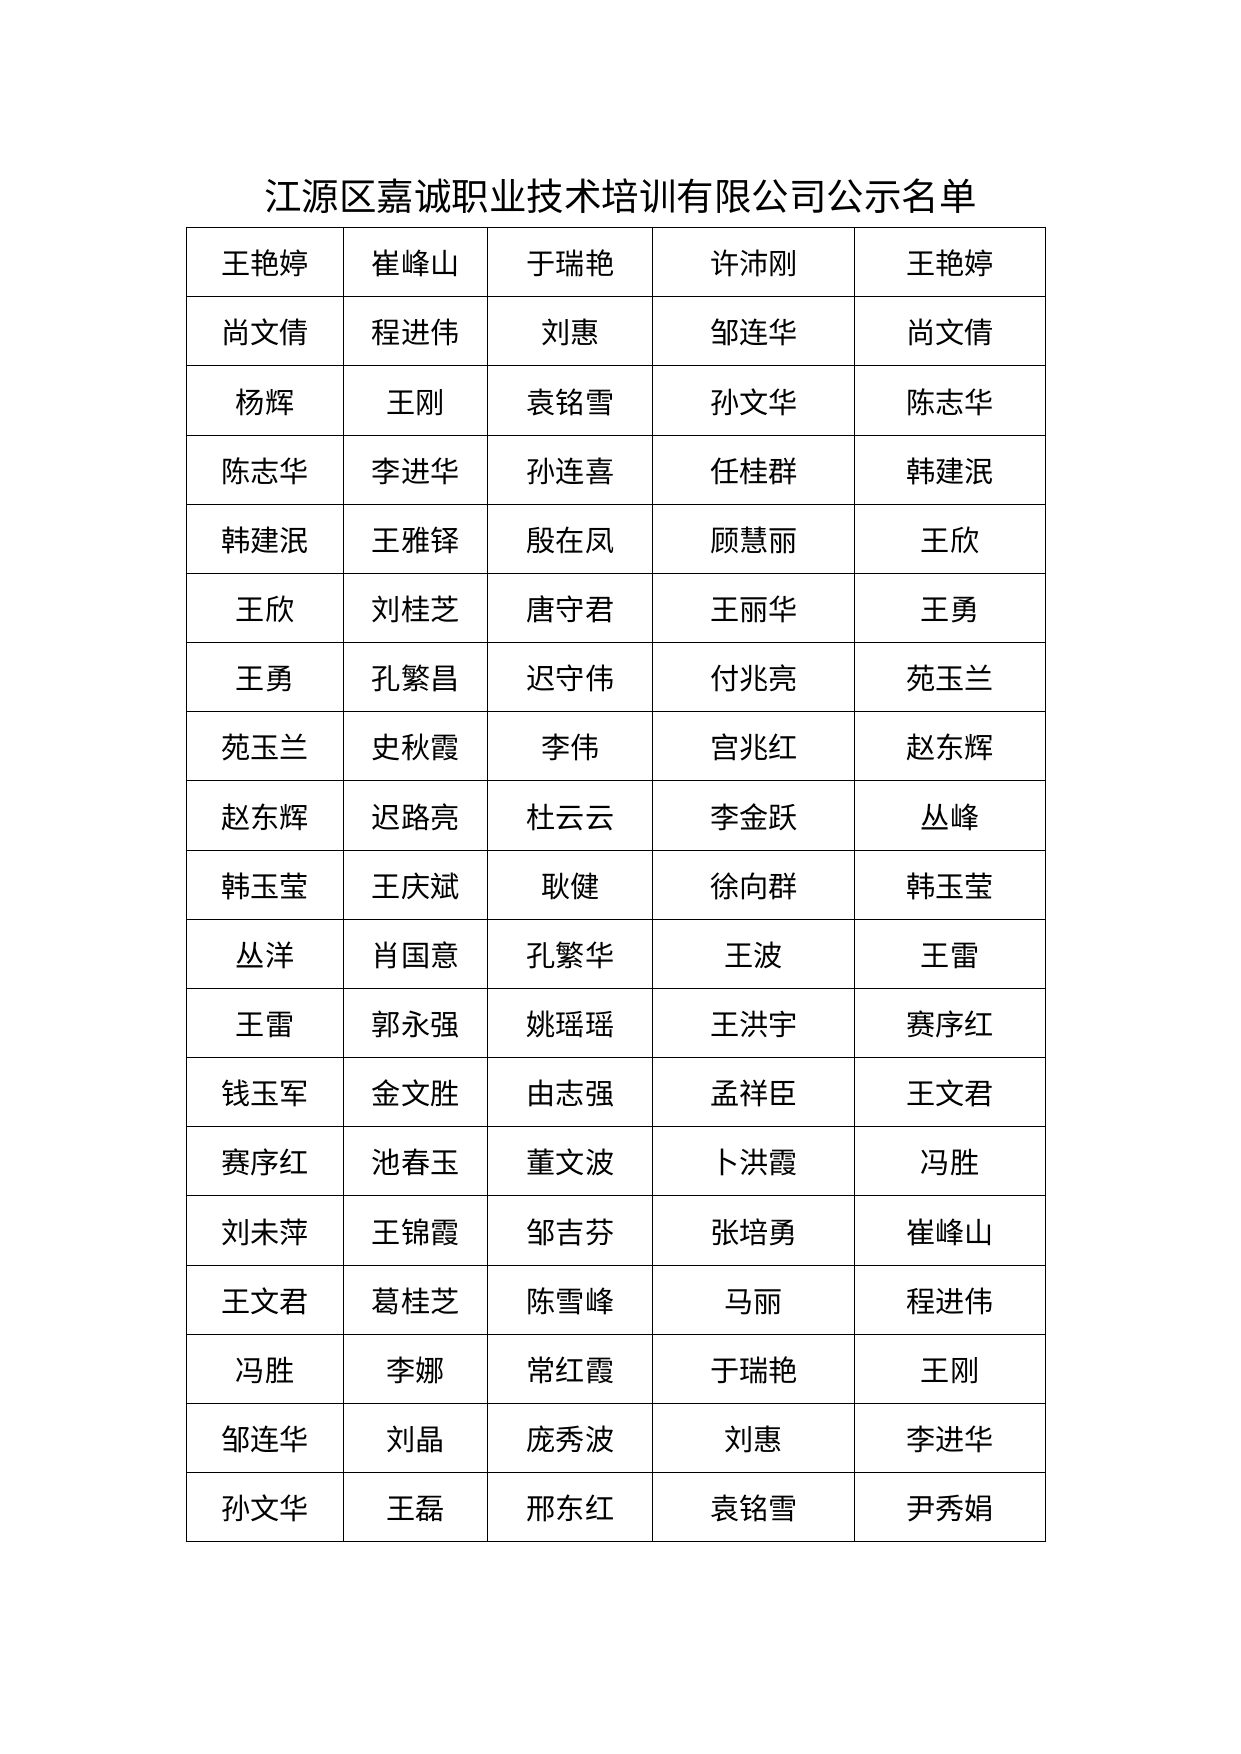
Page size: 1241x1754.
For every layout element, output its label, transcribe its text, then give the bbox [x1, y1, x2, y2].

table_cell 孔繁华 [488, 920, 652, 988]
table_cell 钱玉军 [187, 1058, 343, 1126]
table_cell 邹连华 [653, 297, 854, 365]
table_cell 王雷 [855, 920, 1045, 988]
table_cell 耿健 [488, 851, 652, 919]
table_cell 王刚 [344, 366, 487, 434]
text 江源区嘉诚职业技术培训有限公司公示名单 [187, 162, 1053, 227]
table_cell 金文胜 [344, 1058, 487, 1126]
table_cell 邢东红 [488, 1473, 652, 1541]
table_cell 陈志华 [187, 436, 343, 504]
table_cell 任桂群 [653, 436, 854, 504]
table_cell 王欣 [855, 505, 1045, 573]
table_cell 迟路亮 [344, 781, 487, 849]
table_cell 王勇 [187, 643, 343, 711]
table_cell 杨辉 [187, 366, 343, 434]
table_cell 冯胜 [187, 1335, 343, 1403]
table_cell 崔峰山 [855, 1196, 1045, 1264]
table_cell 王文君 [855, 1058, 1045, 1126]
table_cell 韩建泯 [187, 505, 343, 573]
table_cell 肖国意 [344, 920, 487, 988]
table_header 王艳婷 [855, 228, 1045, 296]
table_cell 王刚 [855, 1335, 1045, 1403]
table_cell 杜云云 [488, 781, 652, 849]
table_cell 唐守君 [488, 574, 652, 642]
table_cell 李进华 [855, 1404, 1045, 1472]
table_header 王艳婷 [187, 228, 343, 296]
table_cell 丛峰 [855, 781, 1045, 849]
table_cell 池春玉 [344, 1127, 487, 1195]
table_cell 冯胜 [855, 1127, 1045, 1195]
table_cell 常红霞 [488, 1335, 652, 1403]
table_cell 尚文倩 [855, 297, 1045, 365]
table_cell 孙文华 [187, 1473, 343, 1541]
table_cell 姚瑶瑶 [488, 989, 652, 1057]
table_header 崔峰山 [344, 228, 487, 296]
table_cell 李金跃 [653, 781, 854, 849]
table_cell 孟祥臣 [653, 1058, 854, 1126]
table_cell 孙连喜 [488, 436, 652, 504]
table_cell 程进伟 [855, 1266, 1045, 1334]
table_cell 赵东辉 [855, 712, 1045, 780]
table_cell 邹连华 [187, 1404, 343, 1472]
table_cell 王勇 [855, 574, 1045, 642]
table_cell 赛序红 [855, 989, 1045, 1057]
table_cell 王欣 [187, 574, 343, 642]
table_cell 邹吉芬 [488, 1196, 652, 1264]
table_cell 董文波 [488, 1127, 652, 1195]
table_cell 王波 [653, 920, 854, 988]
table_cell 袁铭雪 [653, 1473, 854, 1541]
table_cell 于瑞艳 [653, 1335, 854, 1403]
table_cell 王磊 [344, 1473, 487, 1541]
table_cell 由志强 [488, 1058, 652, 1126]
table_cell 庞秀波 [488, 1404, 652, 1472]
table_cell 陈志华 [855, 366, 1045, 434]
table_cell 尹秀娟 [855, 1473, 1045, 1541]
table_cell 孔繁昌 [344, 643, 487, 711]
table_cell 韩玉莹 [855, 851, 1045, 919]
table_cell 苑玉兰 [187, 712, 343, 780]
table_cell 尚文倩 [187, 297, 343, 365]
table_cell 袁铭雪 [488, 366, 652, 434]
table_cell 韩玉莹 [187, 851, 343, 919]
table_cell 卜洪霞 [653, 1127, 854, 1195]
table_cell 李伟 [488, 712, 652, 780]
table_cell 赛序红 [187, 1127, 343, 1195]
table_cell 史秋霞 [344, 712, 487, 780]
table_cell 郭永强 [344, 989, 487, 1057]
table_cell 刘晶 [344, 1404, 487, 1472]
table_cell 马丽 [653, 1266, 854, 1334]
table_cell 赵东辉 [187, 781, 343, 849]
table_cell 顾慧丽 [653, 505, 854, 573]
table_cell 李娜 [344, 1335, 487, 1403]
table_cell 迟守伟 [488, 643, 652, 711]
table_cell 徐向群 [653, 851, 854, 919]
table_cell 王雅铎 [344, 505, 487, 573]
table_cell 张培勇 [653, 1196, 854, 1264]
table_cell 刘惠 [488, 297, 652, 365]
table_cell 丛洋 [187, 920, 343, 988]
table_cell 李进华 [344, 436, 487, 504]
table_cell 刘桂芝 [344, 574, 487, 642]
table_cell 付兆亮 [653, 643, 854, 711]
table_header 于瑞艳 [488, 228, 652, 296]
table_cell 韩建泯 [855, 436, 1045, 504]
table_cell 孙文华 [653, 366, 854, 434]
table_header 许沛刚 [653, 228, 854, 296]
table_cell 陈雪峰 [488, 1266, 652, 1334]
table_cell 殷在凤 [488, 505, 652, 573]
table_cell 王庆斌 [344, 851, 487, 919]
table_cell 刘未萍 [187, 1196, 343, 1264]
table_cell 王文君 [187, 1266, 343, 1334]
table_cell 宫兆红 [653, 712, 854, 780]
table_cell 苑玉兰 [855, 643, 1045, 711]
table_cell 程进伟 [344, 297, 487, 365]
table_cell 王雷 [187, 989, 343, 1057]
table_cell 葛桂芝 [344, 1266, 487, 1334]
table_cell 王洪宇 [653, 989, 854, 1057]
table_cell 刘惠 [653, 1404, 854, 1472]
table_cell 王丽华 [653, 574, 854, 642]
table_cell 王锦霞 [344, 1196, 487, 1264]
